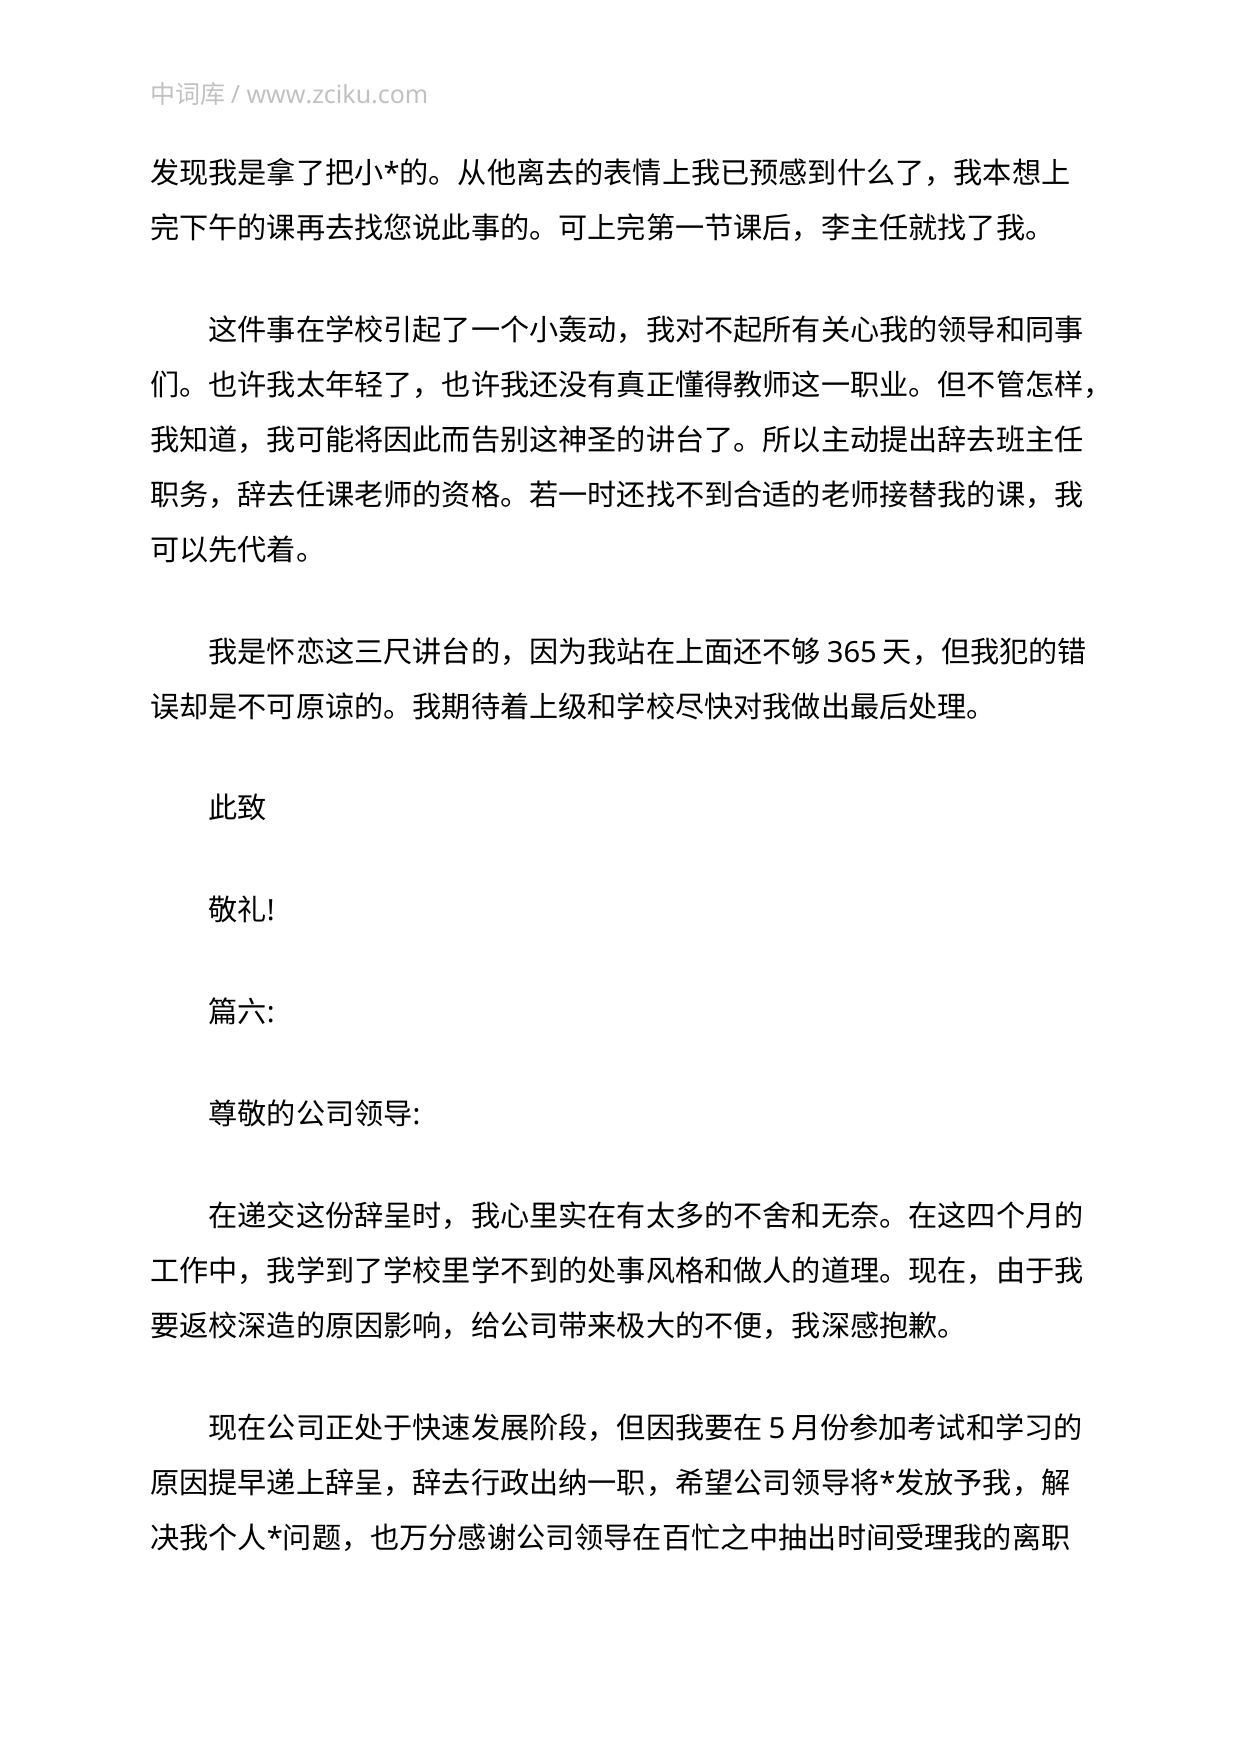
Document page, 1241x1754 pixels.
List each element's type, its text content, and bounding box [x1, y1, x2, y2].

text 在递交这份辞呈时，我心里实在有太多的不舍和无奈。在这四个月的工作中，我学到了学校里学不到的处事风格和做人的道理。现在，由于我要返校深造的原因影响，给公司带来极大的不便，我深感抱歉。 [150, 1193, 1090, 1345]
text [150, 150, 1090, 247]
text 篇六: [150, 989, 1090, 1031]
text 尊敬的公司领导: [150, 1091, 1090, 1133]
text 我是怀恋这三尺讲台的，因为我站在上面还不够365天，但我犯的错误却是不可原谅的。我期待着上级和学校尽快对我做出最后处理。 [150, 628, 1090, 725]
text 这件事在学校引起了一个小轰动，我对不起所有关心我的领导和同事们。也许我太年轻了，也许我还没有真正懂得教师这一职业。但不管怎样，我知道，我可能将因此而告别这神圣的讲台了。所以主动提出辞去班主任职务，辞去任课老师的资格。若一时还找不到合适的老师接替我的课，我可以先代着。 [150, 307, 1090, 569]
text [150, 1404, 1090, 1557]
text 此致 [150, 785, 1090, 827]
text 敬礼! [150, 887, 1090, 929]
